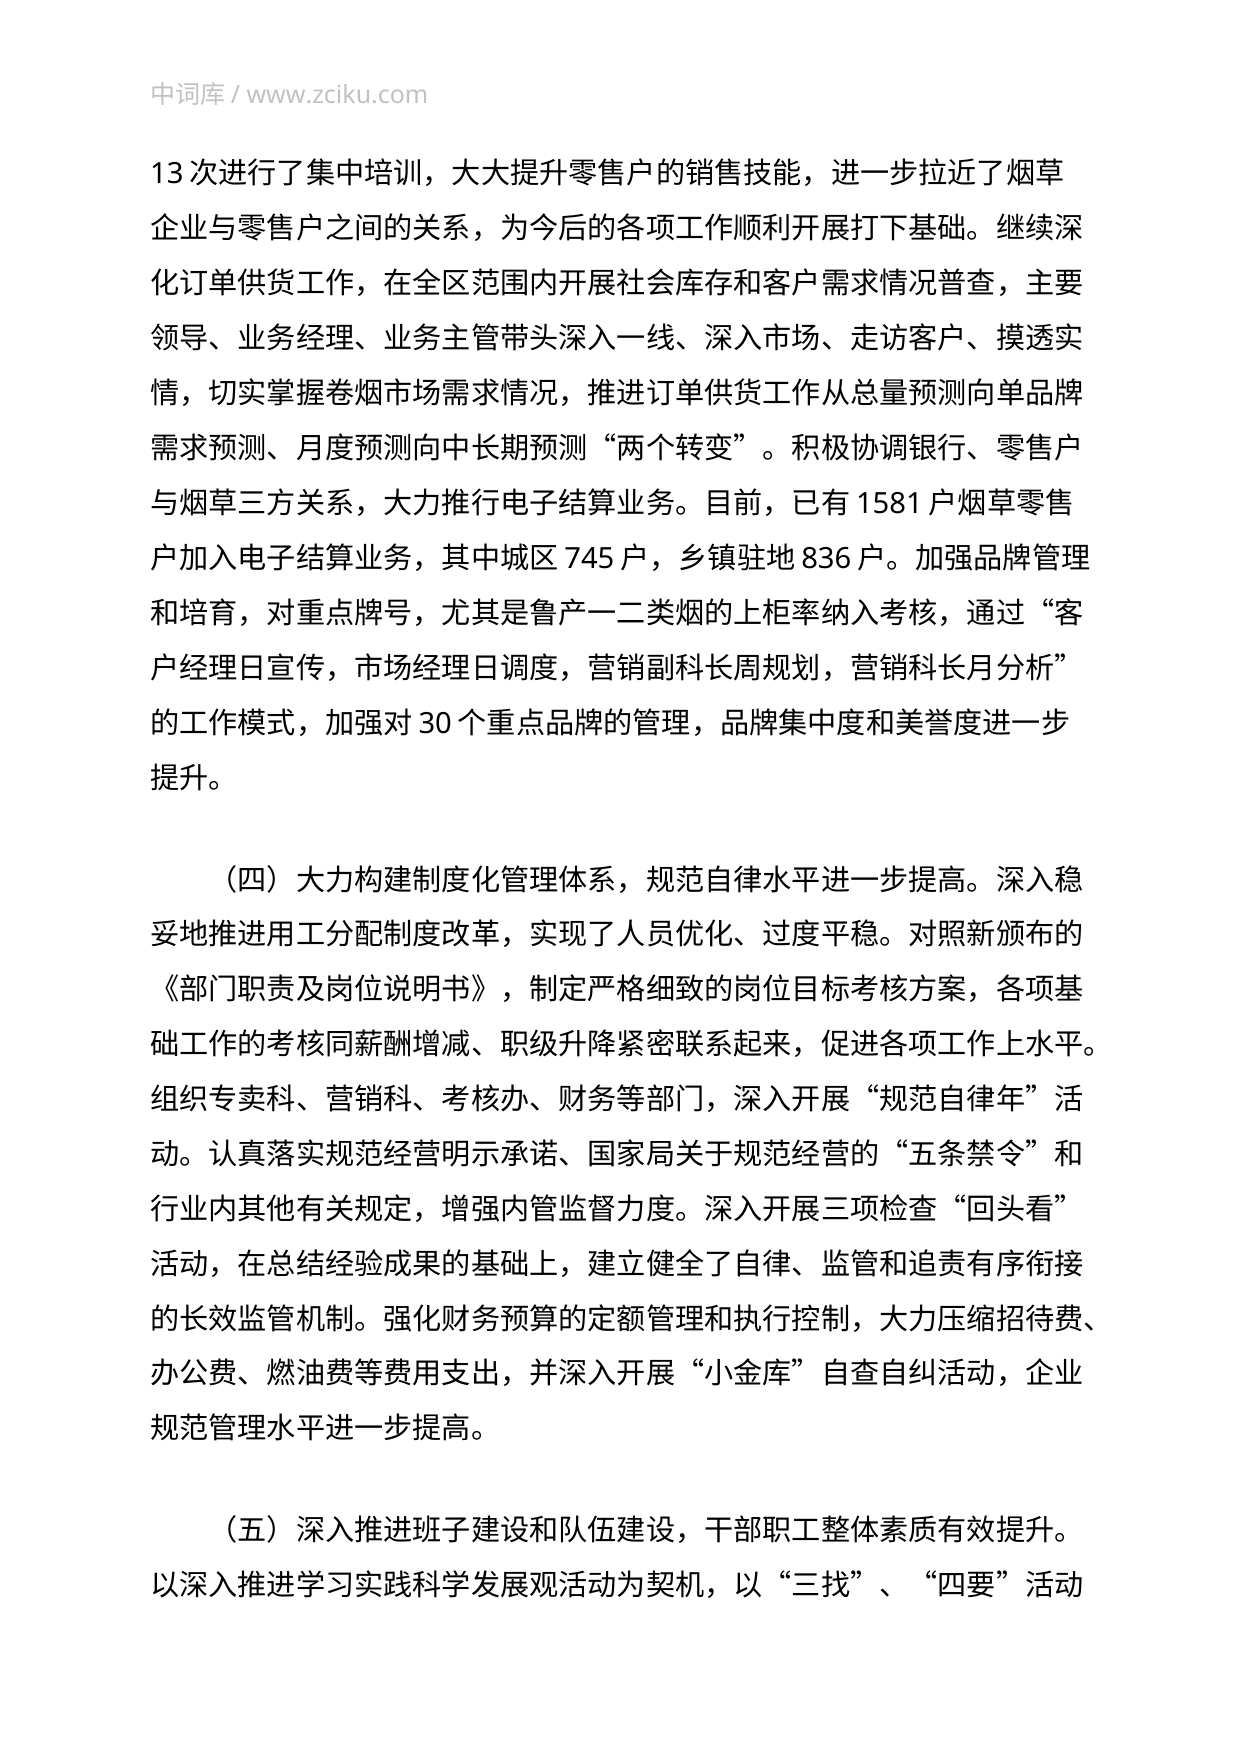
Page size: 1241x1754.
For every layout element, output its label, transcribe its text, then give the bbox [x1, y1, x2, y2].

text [150, 1507, 1090, 1604]
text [150, 150, 1090, 797]
text （四）大力构建制度化管理体系，规范自律水平进一步提高。深入稳妥地推进用工分配制度改革，实现了人员优化、过度平稳。对照新颁布的《部门职责及岗位说明书》，制定严格细致的岗位目标考核方案，各项基础工作的考核同薪酬增减、职级升降紧密联系起来，促进各项工作上水平。组织专卖科、营销科、考核办、财务等部门，深入开展“规范自律年”活动。认真落实规范经营明示承诺、国家局关于规范经营的“五条禁令”和行业内其他有关规定，增强内管监督力度。深入开展三项检查“回头看”活动，在总结经验成果的基础上，建立健全了自律、监管和追责有序衔接的长效监管机制。强化财务预算的定额管理和执行控制，大力压缩招待费、办公费、燃油费等费用支出，并深入开展“小金库”自查自纠活动，企业规范管理水平进一步提高。 [150, 856, 1090, 1447]
